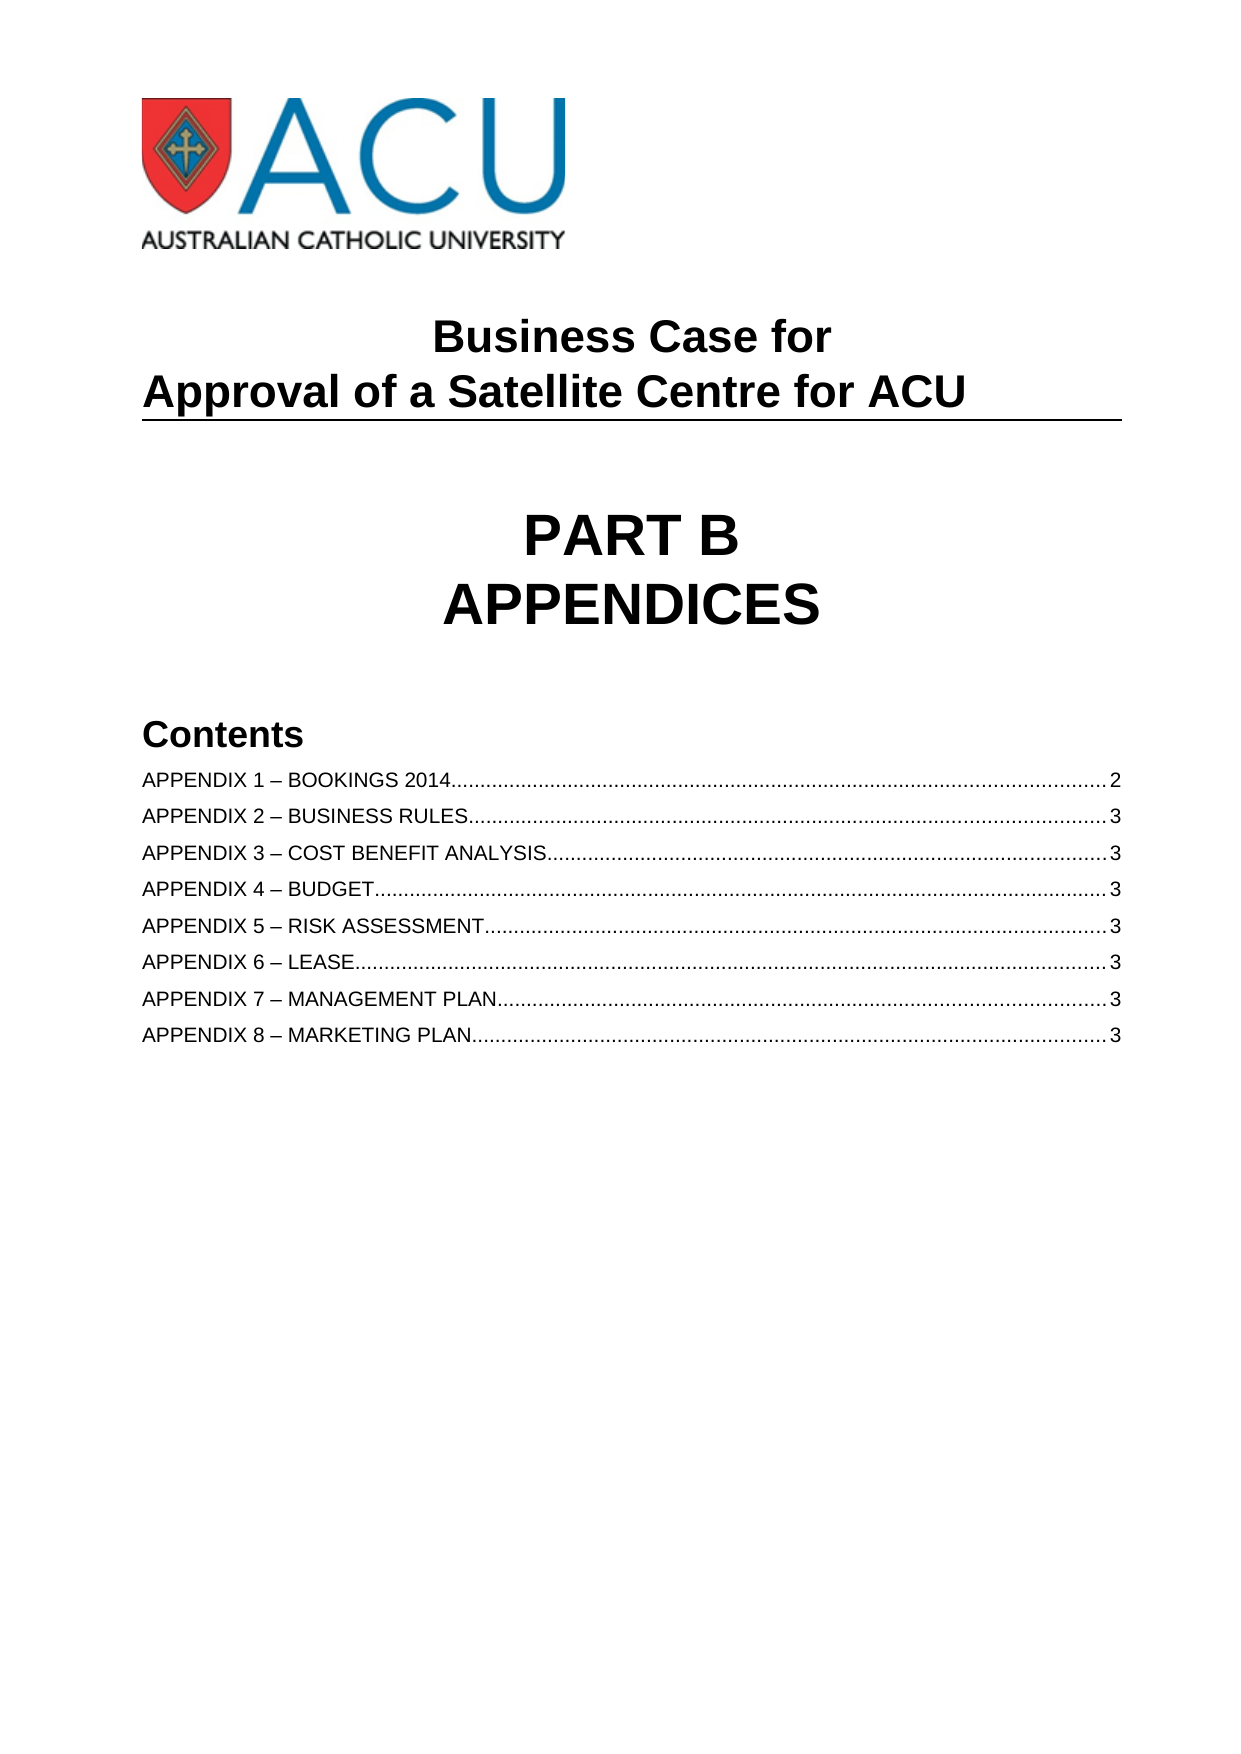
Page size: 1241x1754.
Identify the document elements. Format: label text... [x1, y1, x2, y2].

text Appendix 2 – Business Rules 3 [142, 804, 1122, 828]
text Appendix 8 – Marketing Plan 3 [142, 1023, 1122, 1047]
picture [270, 113, 319, 174]
text Appendix 5 – Risk Assessment 3 [142, 913, 1122, 937]
subtitle Contents [142, 712, 1122, 755]
text Appendix 6 – Lease 3 [142, 950, 1122, 974]
picture [494, 98, 555, 203]
text Appendix 3 – Cost Benefit Analysis 3 [142, 841, 1122, 864]
text PART B [142, 501, 1122, 568]
text Appendix 1 – Bookings 2014 2 [142, 768, 1122, 792]
text Appendix 7 – Management Plan 3 [142, 986, 1122, 1010]
text Appendix 4 – Budget 3 [142, 877, 1122, 901]
picture [141, 98, 566, 249]
text APPENDICES [142, 570, 1122, 637]
